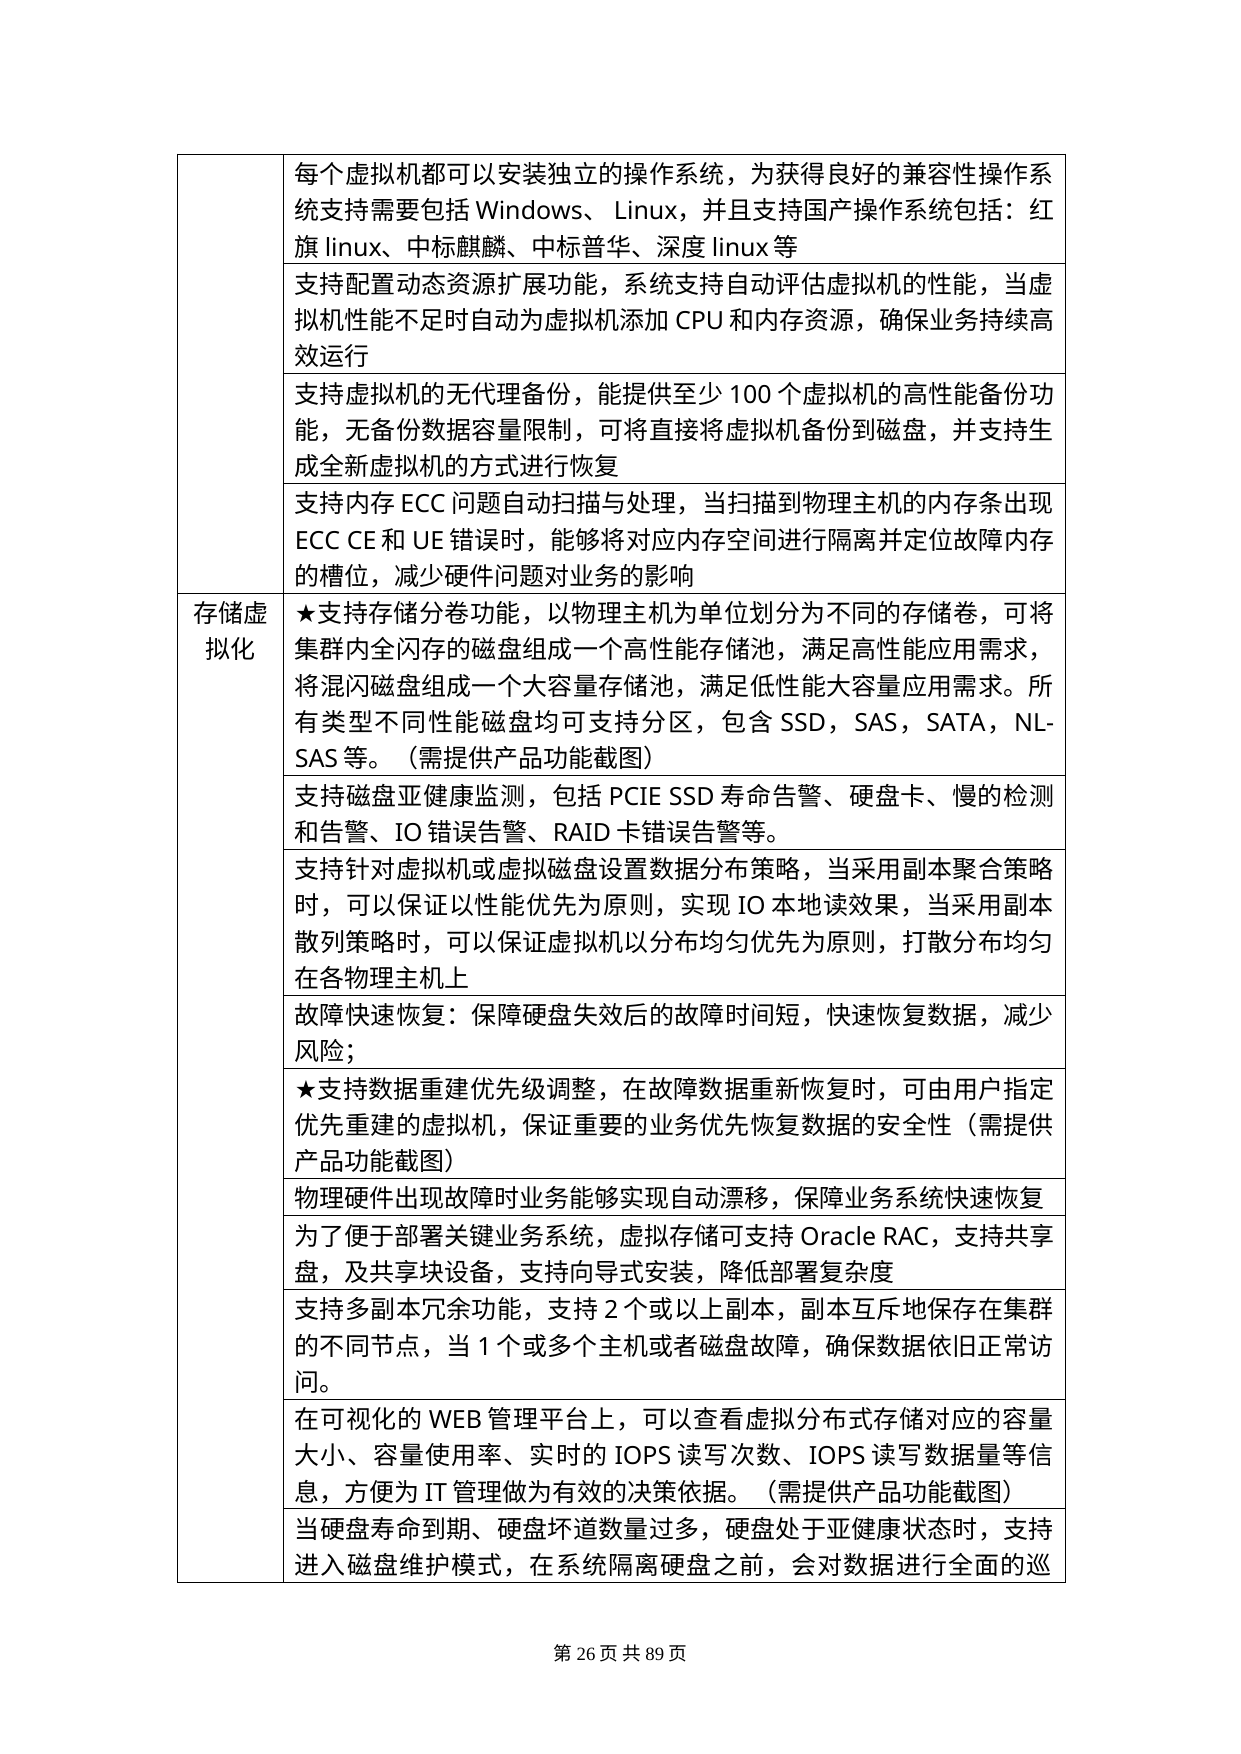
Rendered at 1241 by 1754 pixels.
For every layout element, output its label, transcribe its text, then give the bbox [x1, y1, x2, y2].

table_cell 支持多副本冗余功能，支持2个或以上副本，副本互斥地保存在集群的不同节点，当1个或多个主机或者磁盘故障，确保数据依旧正常访问。 [284, 1290, 1065, 1398]
table_cell 为了便于部署关键业务系统，虚拟存储可支持Oracle RAC，支持共享盘，及共享块设备，支持向导式安装，降低部署复杂度 [284, 1216, 1065, 1289]
table_cell 物理硬件出现故障时业务能够实现自动漂移，保障业务系统快速恢复 [284, 1179, 1065, 1215]
table_cell 支持磁盘亚健康监测，包括PCIE SSD寿命告警、硬盘卡、慢的检测和告警、IO错误告警、RAID卡错误告警等。 [284, 776, 1065, 848]
table_cell ★支持存储分卷功能，以物理主机为单位划分为不同的存储卷，可将集群内全闪存的磁盘组成一个高性能存储池，满足高性能应用需求，将混闪磁盘组成一个大容量存储池，满足低性能大容量应用需求。所有类型不同性能磁盘均可支持分区，包含SSD，SAS，SATA，NL-SAS等。（需提供产品功能截图） [284, 594, 1065, 775]
table_cell 支持虚拟机的无代理备份，能提供至少100个虚拟机的高性能备份功能，无备份数据容量限制，可将直接将虚拟机备份到磁盘，并支持生成全新虚拟机的方式进行恢复 [284, 374, 1065, 483]
table_cell 存储虚拟化 [178, 594, 283, 1582]
table_cell 故障快速恢复：保障硬盘失效后的故障时间短，快速恢复数据，减少风险； [284, 996, 1065, 1068]
table_cell 支持内存ECC问题自动扫描与处理，当扫描到物理主机的内存条出现ECC CE和UE错误时，能够将对应内存空间进行隔离并定位故障内存的槽位，减少硬件问题对业务的影响 [284, 484, 1065, 593]
table_cell 支持针对虚拟机或虚拟磁盘设置数据分布策略，当采用副本聚合策略时，可以保证以性能优先为原则，实现IO本地读效果，当采用副本散列策略时，可以保证虚拟机以分布均匀优先为原则，打散分布均匀在各物理主机上 [284, 850, 1065, 994]
table_cell 在可视化的WEB管理平台上，可以查看虚拟分布式存储对应的容量大小、容量使用率、实时的IOPS读写次数、IOPS读写数据量等信息，方便为IT管理做为有效的决策依据。（需提供产品功能截图） [284, 1400, 1065, 1508]
table_cell ★支持数据重建优先级调整，在故障数据重新恢复时，可由用户指定优先重建的虚拟机，保证重要的业务优先恢复数据的安全性（需提供产品功能截图） [284, 1069, 1065, 1178]
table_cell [284, 1509, 1065, 1582]
table_cell 每个虚拟机都可以安装独立的操作系统，为获得良好的兼容性操作系统支持需要包括Windows、 Linux，并且支持国产操作系统包括：红旗linux、中标麒麟、中标普华、深度linux等 [284, 155, 1065, 263]
table_cell 支持配置动态资源扩展功能，系统支持自动评估虚拟机的性能，当虚拟机性能不足时自动为虚拟机添加CPU和内存资源，确保业务持续高效运行 [284, 264, 1065, 373]
